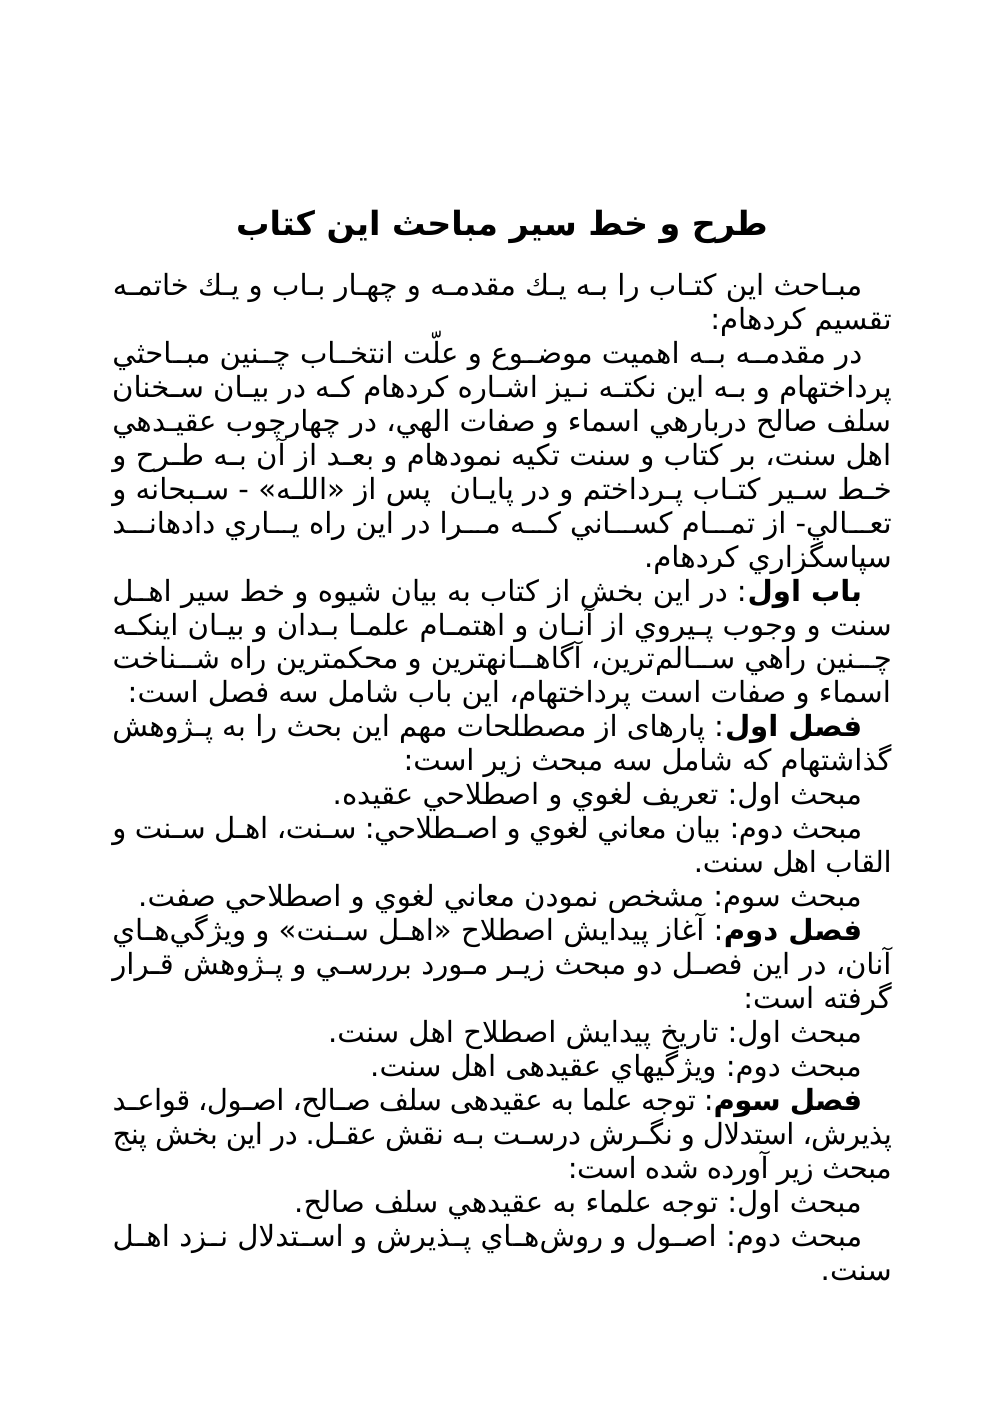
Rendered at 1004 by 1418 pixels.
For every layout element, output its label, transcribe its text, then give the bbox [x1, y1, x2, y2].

text مبحث اول: تعريف لغوي و اصطلاحي عقيده. [112, 778, 892, 812]
text فصل اول: پاره‏ای از مصطلحات مهم اين بحث را به پژوهش گذاشته‏ام كه شامل سه مبحث زير است: [112, 710, 892, 778]
text فصل سوم: توجه علما به عقيده‏ی سلف صالح، اصول، قواعد پذيرش، استدلال و نگرش درست به نقش عقل. در اين بخش پنج مبحث زير آورده شده است: [112, 1083, 892, 1185]
text باب اول: در اين بخش از كتاب به بيان شيوه و خط سير اهل سنت و وجوب پيروي از آنان و اهتمام علما بدان و بيان اينكه چنين راهي سالم‌ترين، آگاهانه‏ترین و محكم‏ترین راه شناخت اسماء و صفات است پرداخته‏ام، اين باب شامل سه فصل است: [112, 574, 892, 710]
text مبحث سوم: مشخص نمودن معاني لغوي و اصطلاحي صفت. [112, 879, 892, 913]
text مبحث دوم: بيان معاني لغوي و اصطلاحي: سنت، اهل سنت و القاب اهل سنت. [112, 812, 892, 879]
text مبحث دوم: اصول و روش‌هاي پذيرش و استدلال نزد اهل سنت. [112, 1219, 892, 1287]
text فصل دوم: آغاز پيدايش اصطلاح «اهل سنت» و ويژگي‌هاي آنان، در اين فصل دو مبحث زير مورد بررسي و پژوهش قرار گرفته است: [112, 913, 892, 1015]
text مبحث دوم: ويژگي‏هاي عقيده‏ی اهل سنت. [112, 1049, 892, 1083]
text مبحث اول: توجه علماء به عقيده‏ي سلف صالح. [112, 1185, 892, 1219]
text مباحث اين كتاب را به يك مقدمه و چهار باب و يك خاتمه تقسيم كرده‏ام: [112, 268, 892, 336]
text مبحث اول: تاريخ پيدايش اصطلاح اهل سنت. [112, 1015, 892, 1049]
text طرح و خط سير مباحث اين كتاب [112, 204, 892, 243]
text در مقدمه به اهميت موضوع و علّت انتخاب چنين مباحثي پرداخته‏ام و به اين نكته نيز اشاره كرده‏ام كه در بيان سخنان سلف صالح درباره‏ي اسماء و صفات الهي، در چهارچوب عقيده‏ي اهل سنت، بر كتاب و سنت تكيه نموده‏ام و بعد از آن به طرح و خط سیر کتاب پرداختم و در پايان پس از «الله» - سبحانه و تعالي- از تمام كساني كه مرا در اين راه ياري داده‏اند سپاسگزاري كرده‏ام. [112, 336, 892, 574]
